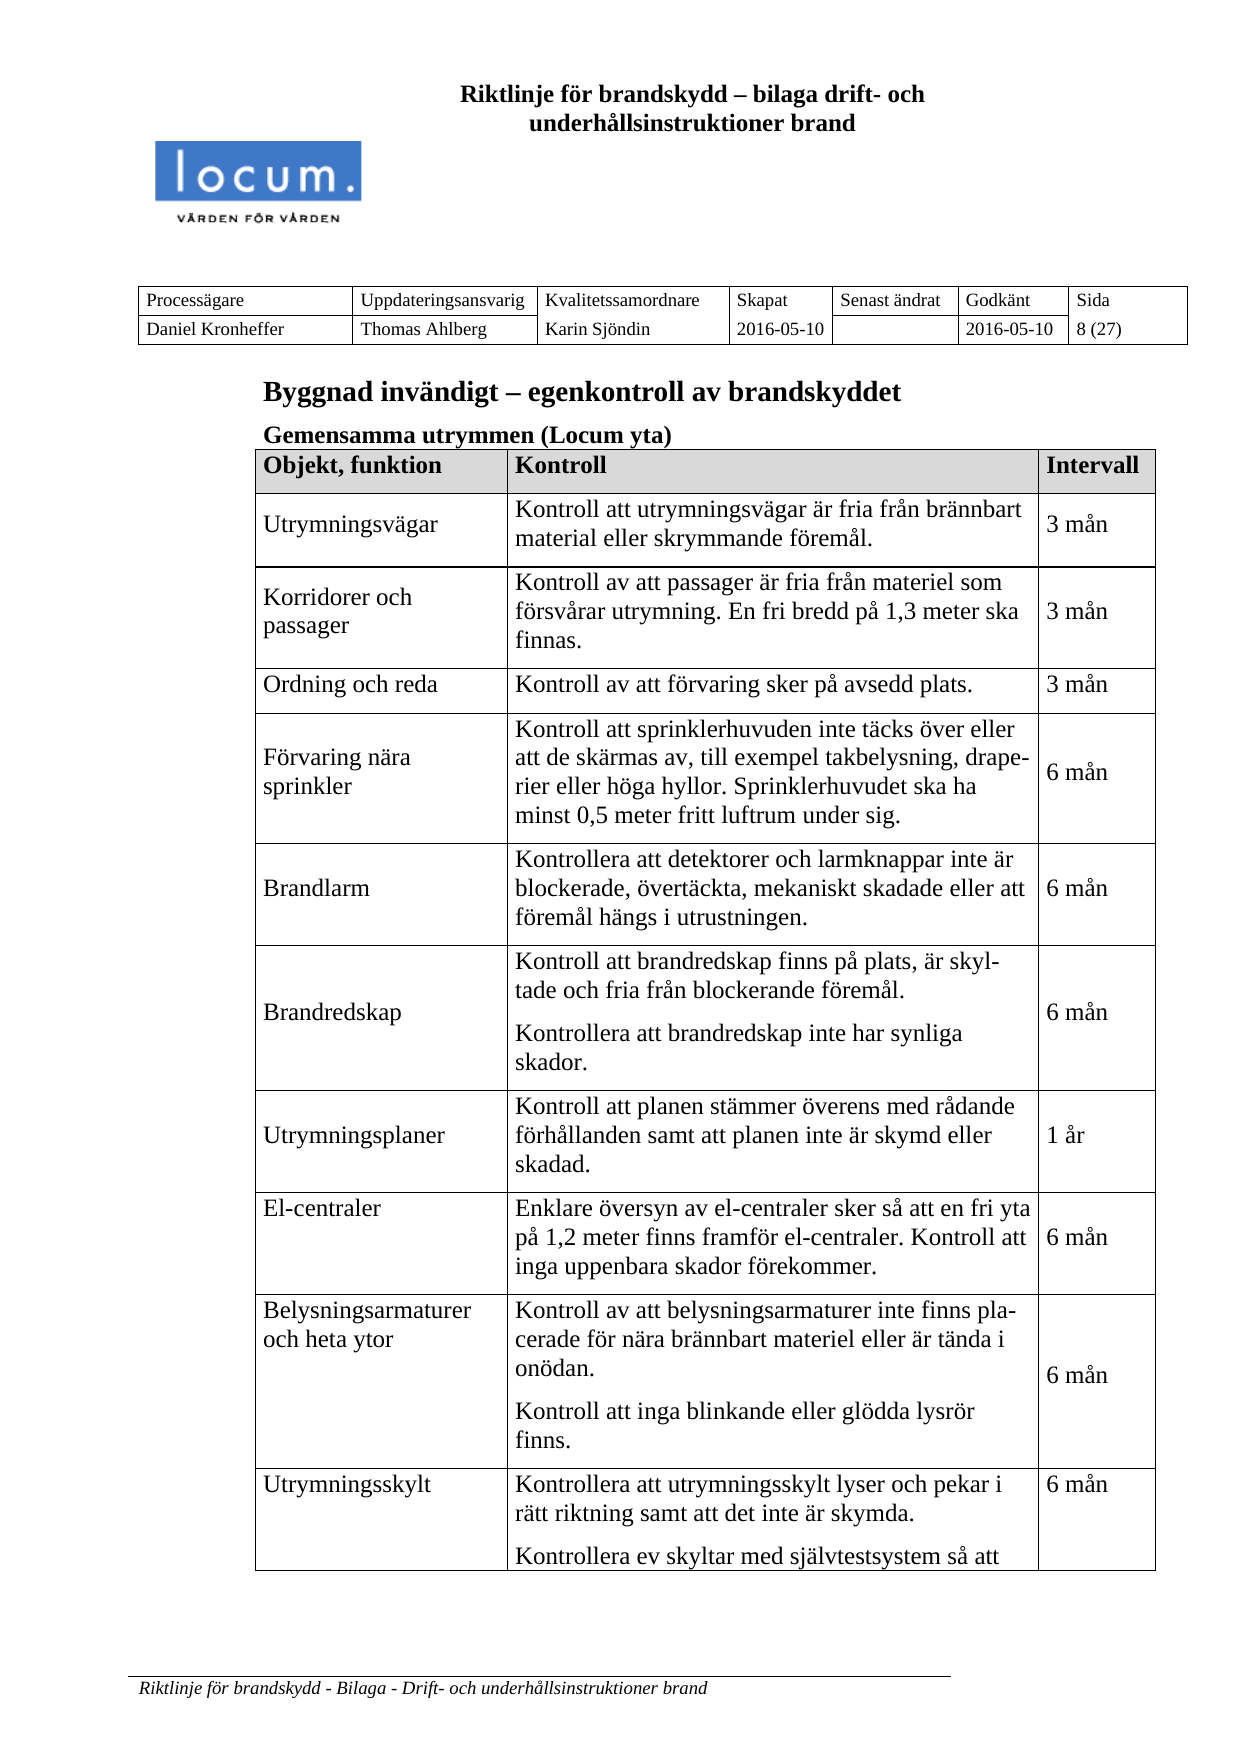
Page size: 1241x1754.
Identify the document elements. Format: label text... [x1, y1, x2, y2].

table_cell Kontrollera att detektorer och larmknappar inte är blockerade, övertäckta, mekaniskt skadade eller att föremål hängs i utrustningen. [508, 844, 1038, 945]
text Byggnad invändigt – egenkontroll av brandskyddet [263, 374, 1033, 407]
table_cell Kontroll att sprinklerhuvuden inte täcks över eller att de skärmas av, till exempel takbelysning, draperier eller höga hyllor. Sprinklerhuvudet ska ha minst 0,5 meter fritt luftrum under sig. [508, 714, 1038, 843]
table_cell 3 mån [1039, 568, 1155, 668]
table_cell Utrymningsskylt [256, 1469, 507, 1570]
table_cell Kontroll att brandredskap finns på plats, är skyltade och fria från blockerande föremål. Kontrollera att brandredskap inte har synliga skador. [508, 946, 1038, 1090]
table_cell Kontroll av att förvaring sker på avsedd plats. [508, 669, 1038, 713]
table_cell 6 mån [1039, 1295, 1155, 1468]
table_cell Brandlarm [256, 844, 507, 945]
table_header Objekt, funktion [256, 450, 507, 493]
table_cell 3 mån [1039, 494, 1155, 566]
table_cell Korridorer och passager [256, 568, 507, 668]
table_cell Kontroll av att belysningsarmaturer inte finns placerade för nära brännbart materiel eller är tända i onödan. Kontroll att inga blinkande eller glödda lysrör finns. [508, 1295, 1038, 1468]
table_cell 6 mån [1039, 1469, 1155, 1570]
table_cell 6 mån [1039, 1193, 1155, 1294]
table_cell Kontroll att planen stämmer överens med rådande förhållanden samt att planen inte är skymd eller skadad. [508, 1091, 1038, 1192]
table_header Kontroll [508, 450, 1038, 493]
table_cell Utrymningsplaner [256, 1091, 507, 1192]
subtitle Gemensamma utrymmen (Locum yta) [263, 420, 1092, 449]
table_cell 3 mån [1039, 669, 1155, 713]
table_cell 1 år [1039, 1091, 1155, 1192]
table_cell Brandredskap [256, 946, 507, 1090]
table_cell Belysningsarmaturer och heta ytor [256, 1295, 507, 1468]
table_cell 6 mån [1039, 844, 1155, 945]
table_cell Enklare översyn av el-centraler sker så att en fri yta på 1,2 meter finns framför el-centraler. Kontroll att inga uppenbara skador förekommer. [508, 1193, 1038, 1294]
picture [155, 141, 362, 224]
table_cell Kontroll att utrymningsvägar är fria från brännbart material eller skrymmande föremål. [508, 494, 1038, 566]
table_cell 6 mån [1039, 714, 1155, 843]
table_cell Förvaring nära sprinkler [256, 714, 507, 843]
table_cell Kontroll av att passager är fria från materiel som försvårar utrymning. En fri bredd på 1,3 meter ska finnas. [508, 568, 1038, 668]
table_header Intervall [1039, 450, 1155, 493]
table_cell Utrymningsvägar [256, 494, 507, 566]
table_cell 6 mån [1039, 946, 1155, 1090]
table_cell El-centraler [256, 1193, 507, 1294]
table_cell Ordning och reda [256, 669, 507, 713]
